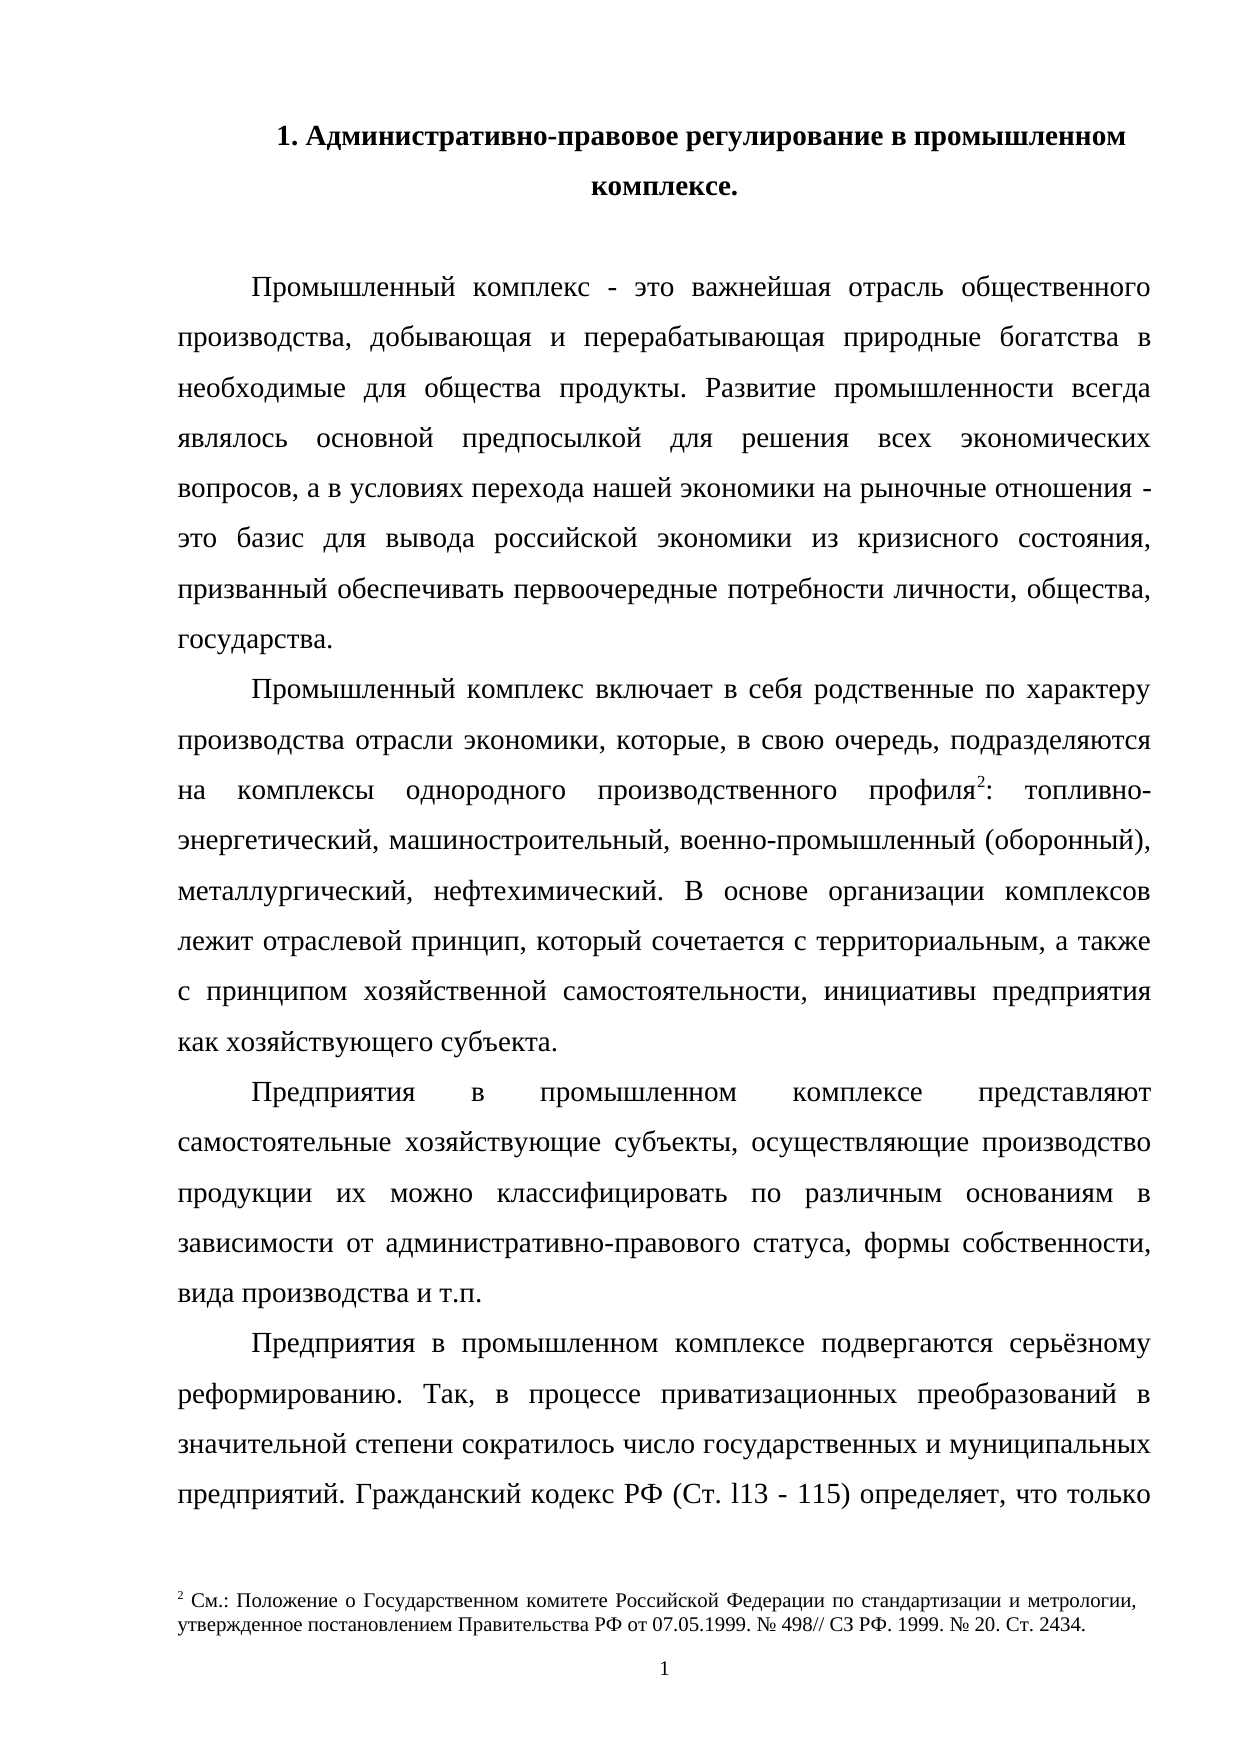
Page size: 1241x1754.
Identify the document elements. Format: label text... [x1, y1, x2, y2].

text Промышленный комплекс - это важнейшая отрасль общественного производства, добывающая и перерабатывающая природные богатства в необходимые для общества продукты. Развитие промышленности всегда являлось основной предпосылкой для решения всех экономических вопросов, а в условиях перехода нашей экономики на рыночные отношения это базис для вывода российской экономики из кризисного состояния, призванный обеспечивать первоочередные потребности личности, общества, государства. [177, 269, 1152, 655]
text 1. Административно-правовое регулирование в промышленном комплексе. [177, 118, 1152, 202]
text Промышленный комплекс включает в себя родственные по характеру производства отрасли экономики, которые, в свою очередь, подразделяются на комплексы однородного производственного профиля: топливно-энергетический, машиностроительный, военно-промышленный (оборонный), металлургический, нефтехимический. В основе организации комплексов лежит отраслевой принцип, который сочетается с территориальным, а также с принципом хозяйственной самостоятельности, инициативы предприятия как хозяйствующего субъекта. [177, 672, 1152, 1057]
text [177, 1326, 1152, 1510]
text Предприятия в промышленном комплексе представляют самостоятельные хозяйствующие субъекты, осуществляющие производство продукции их можно классифицировать по различным основаниям в зависимости от административно-правового статуса, формы собственности, вида производства и т.п. [177, 1074, 1152, 1309]
